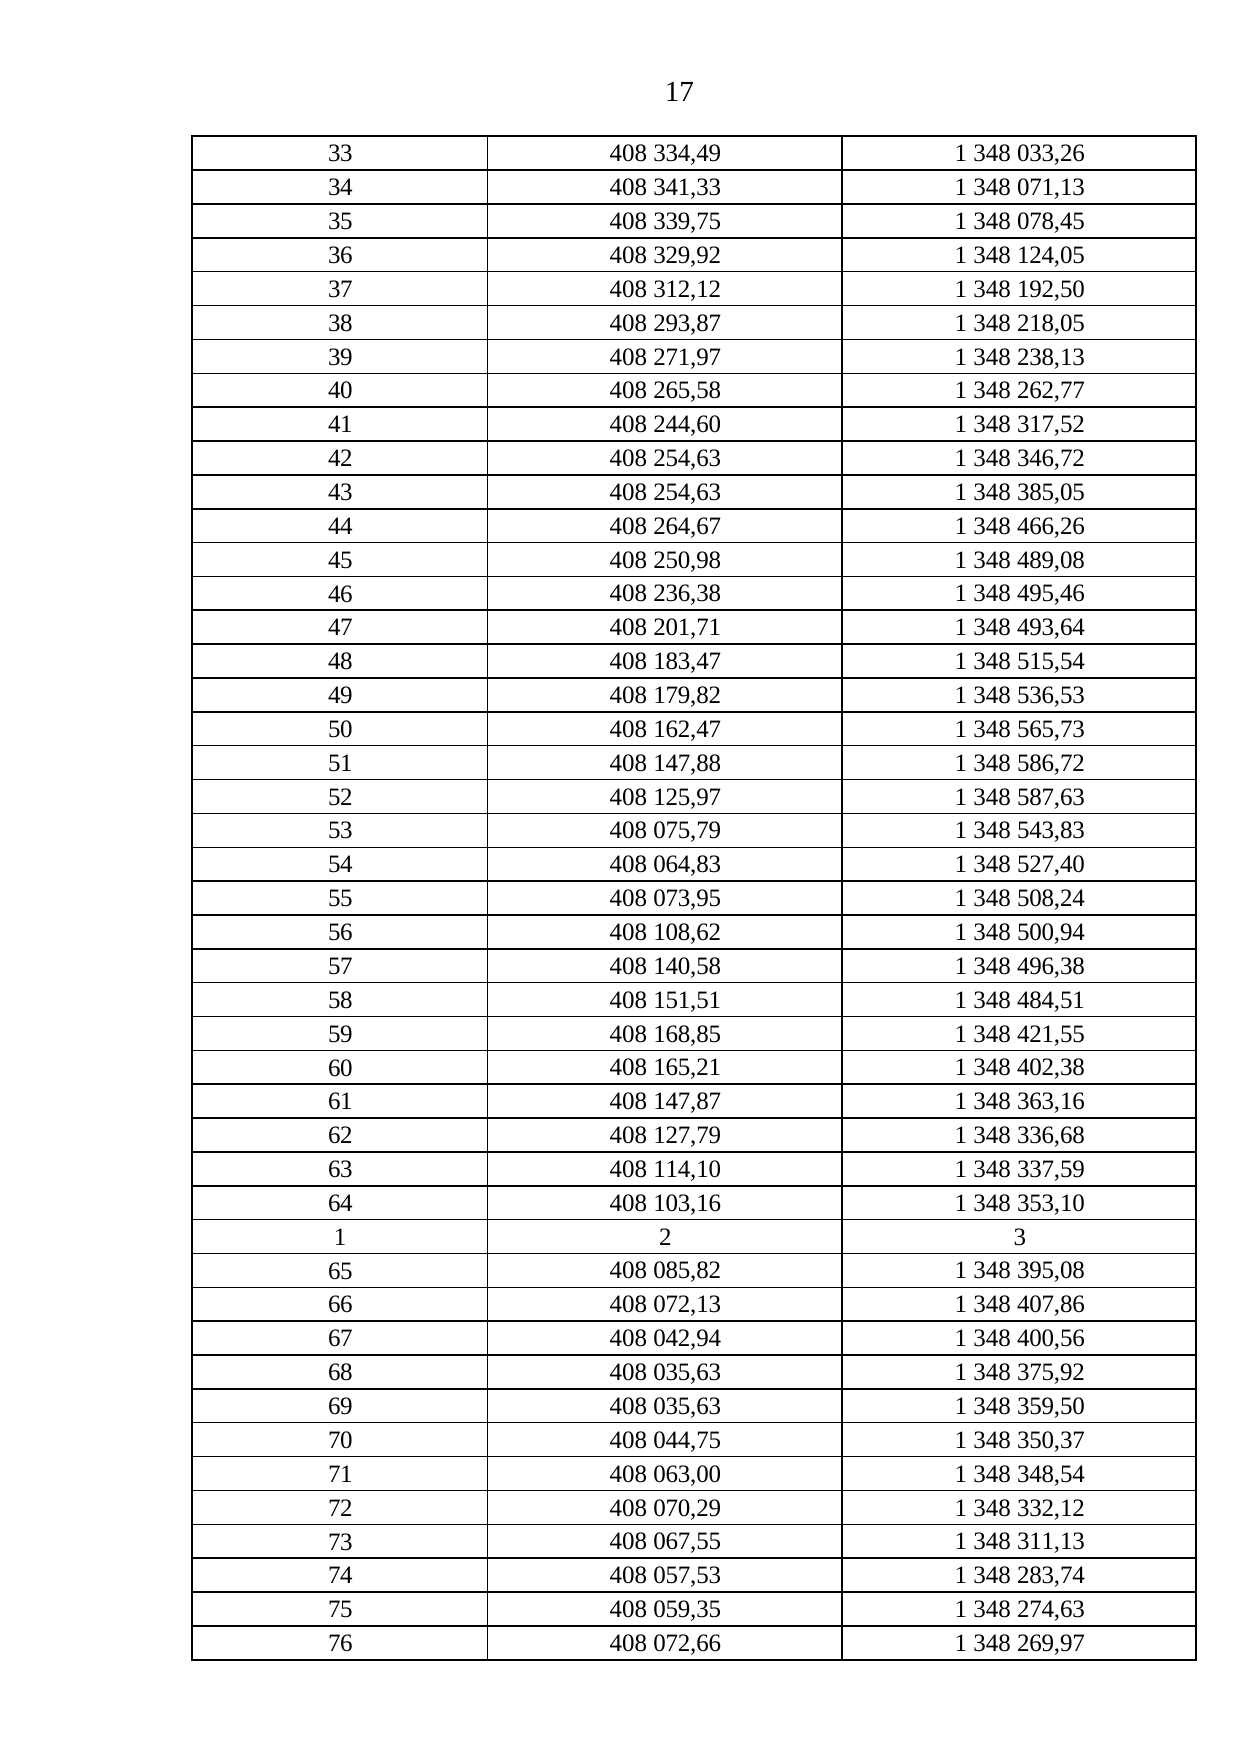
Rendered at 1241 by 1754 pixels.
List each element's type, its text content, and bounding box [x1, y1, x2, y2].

table_cell 408 254,63 [488, 442, 841, 474]
table_cell 1 348 395,08 [843, 1254, 1195, 1286]
table_cell 41 [193, 408, 487, 440]
table_cell 408 183,47 [488, 645, 841, 677]
table_cell 1 348 353,10 [843, 1187, 1195, 1219]
table_cell 408 103,16 [488, 1187, 841, 1219]
table_cell 1 348 466,26 [843, 510, 1195, 542]
table_cell 408 201,71 [488, 611, 841, 643]
table_cell 408 075,79 [488, 814, 841, 846]
table_cell 60 [193, 1051, 487, 1083]
table_cell 1 348 363,16 [843, 1085, 1195, 1117]
table_cell 66 [193, 1288, 487, 1320]
table_cell 3 [843, 1220, 1195, 1253]
table_cell 1 348 346,72 [843, 442, 1195, 474]
table_cell 408 108,62 [488, 916, 841, 948]
table_cell 408 067,55 [488, 1525, 841, 1557]
table_cell 72 [193, 1491, 487, 1523]
table_cell 408 044,75 [488, 1423, 841, 1456]
table_cell 1 348 218,05 [843, 306, 1195, 338]
table_cell 1 348 269,97 [843, 1627, 1195, 1659]
table_cell 58 [193, 983, 487, 1016]
table_cell 408 151,51 [488, 983, 841, 1016]
table_cell 50 [193, 713, 487, 745]
table_cell 69 [193, 1390, 487, 1422]
table_cell 408 063,00 [488, 1457, 841, 1489]
table_cell 1 348 238,13 [843, 340, 1195, 372]
table_cell 37 [193, 272, 487, 305]
table_cell 408 057,53 [488, 1559, 841, 1591]
table_cell 408 072,13 [488, 1288, 841, 1320]
table_cell 1 348 565,73 [843, 713, 1195, 745]
table_cell 408 165,21 [488, 1051, 841, 1083]
table_cell 408 329,92 [488, 239, 841, 271]
table_cell 73 [193, 1525, 487, 1557]
table_cell 63 [193, 1153, 487, 1185]
table_cell 1 348 359,50 [843, 1390, 1195, 1422]
table_cell 408 179,82 [488, 679, 841, 711]
table_cell 1 348 317,52 [843, 408, 1195, 440]
table_cell 1 348 586,72 [843, 746, 1195, 779]
table_cell 1 348 536,53 [843, 679, 1195, 711]
table_cell 408 147,88 [488, 746, 841, 779]
table_cell 42 [193, 442, 487, 474]
table_cell 408 264,67 [488, 510, 841, 542]
table_cell 47 [193, 611, 487, 643]
table_cell 1 348 192,50 [843, 272, 1195, 305]
table_cell 1 348 348,54 [843, 1457, 1195, 1489]
table_cell 1 348 385,05 [843, 476, 1195, 508]
table_cell 408 244,60 [488, 408, 841, 440]
table_cell 51 [193, 746, 487, 779]
table_cell 408 070,29 [488, 1491, 841, 1523]
table_cell 1 348 071,13 [843, 171, 1195, 203]
table_cell 39 [193, 340, 487, 372]
table_cell 408 236,38 [488, 577, 841, 609]
table_cell 408 064,83 [488, 848, 841, 880]
table_cell 45 [193, 543, 487, 576]
table_cell 408 073,95 [488, 882, 841, 914]
table_cell 408 254,63 [488, 476, 841, 508]
table_cell 1 348 515,54 [843, 645, 1195, 677]
table_cell 1 348 402,38 [843, 1051, 1195, 1083]
table_cell 49 [193, 679, 487, 711]
table_cell 71 [193, 1457, 487, 1489]
table_cell 40 [193, 374, 487, 406]
table_cell 70 [193, 1423, 487, 1456]
table_cell 59 [193, 1017, 487, 1049]
table_cell 408 334,49 [488, 137, 841, 169]
table_cell 1 348 400,56 [843, 1322, 1195, 1354]
table_cell 408 125,97 [488, 780, 841, 812]
table_cell 408 127,79 [488, 1119, 841, 1151]
table_cell 2 [488, 1220, 841, 1253]
table_cell 48 [193, 645, 487, 677]
table_cell 408 312,12 [488, 272, 841, 305]
table_cell 408 114,10 [488, 1153, 841, 1185]
table_cell 1 348 495,46 [843, 577, 1195, 609]
table_cell 408 140,58 [488, 950, 841, 982]
table_cell 1 348 421,55 [843, 1017, 1195, 1049]
table_cell 74 [193, 1559, 487, 1591]
table_cell 1 348 527,40 [843, 848, 1195, 880]
table_cell 52 [193, 780, 487, 812]
table_cell 46 [193, 577, 487, 609]
table_cell 1 348 375,92 [843, 1356, 1195, 1388]
table_cell 1 348 332,12 [843, 1491, 1195, 1523]
table_cell 61 [193, 1085, 487, 1117]
table_cell 1 348 407,86 [843, 1288, 1195, 1320]
table_cell 64 [193, 1187, 487, 1219]
table_cell 33 [193, 137, 487, 169]
table_cell 408 035,63 [488, 1390, 841, 1422]
table_cell 408 162,47 [488, 713, 841, 745]
table_cell 55 [193, 882, 487, 914]
table_cell 1 348 078,45 [843, 205, 1195, 237]
table_cell 408 035,63 [488, 1356, 841, 1388]
table_cell 1 348 543,83 [843, 814, 1195, 846]
table_cell 1 348 311,13 [843, 1525, 1195, 1557]
table_cell 68 [193, 1356, 487, 1388]
table_cell 408 059,35 [488, 1593, 841, 1625]
table_cell 1 348 508,24 [843, 882, 1195, 914]
table_cell 1 348 033,26 [843, 137, 1195, 169]
table_cell 56 [193, 916, 487, 948]
table_cell 75 [193, 1593, 487, 1625]
table_cell 65 [193, 1254, 487, 1286]
table_cell 1 [193, 1220, 487, 1253]
table_cell 1 348 500,94 [843, 916, 1195, 948]
table_cell 38 [193, 306, 487, 338]
table_cell 1 348 493,64 [843, 611, 1195, 643]
table_cell 1 348 336,68 [843, 1119, 1195, 1151]
table_cell 408 250,98 [488, 543, 841, 576]
table_cell 408 085,82 [488, 1254, 841, 1286]
table_cell 408 042,94 [488, 1322, 841, 1354]
table_cell 408 271,97 [488, 340, 841, 372]
table_cell 1 348 274,63 [843, 1593, 1195, 1625]
table_cell 1 348 496,38 [843, 950, 1195, 982]
table_cell 36 [193, 239, 487, 271]
table_cell 408 293,87 [488, 306, 841, 338]
table_cell 1 348 337,59 [843, 1153, 1195, 1185]
table_cell 408 341,33 [488, 171, 841, 203]
table_cell 1 348 350,37 [843, 1423, 1195, 1456]
table_cell 54 [193, 848, 487, 880]
table_cell 1 348 124,05 [843, 239, 1195, 271]
table_cell 1 348 587,63 [843, 780, 1195, 812]
table_cell 1 348 484,51 [843, 983, 1195, 1016]
table_cell 408 265,58 [488, 374, 841, 406]
table_cell 53 [193, 814, 487, 846]
table_cell 43 [193, 476, 487, 508]
table_cell 35 [193, 205, 487, 237]
table_cell 67 [193, 1322, 487, 1354]
table_cell 44 [193, 510, 487, 542]
table_cell 408 072,66 [488, 1627, 841, 1659]
table_cell 408 147,87 [488, 1085, 841, 1117]
table_cell 1 348 489,08 [843, 543, 1195, 576]
table_cell 408 339,75 [488, 205, 841, 237]
table_cell 1 348 262,77 [843, 374, 1195, 406]
table_cell 1 348 283,74 [843, 1559, 1195, 1591]
table_cell 62 [193, 1119, 487, 1151]
table_cell 76 [193, 1627, 487, 1659]
table_cell 408 168,85 [488, 1017, 841, 1049]
table_cell 34 [193, 171, 487, 203]
table_cell 57 [193, 950, 487, 982]
